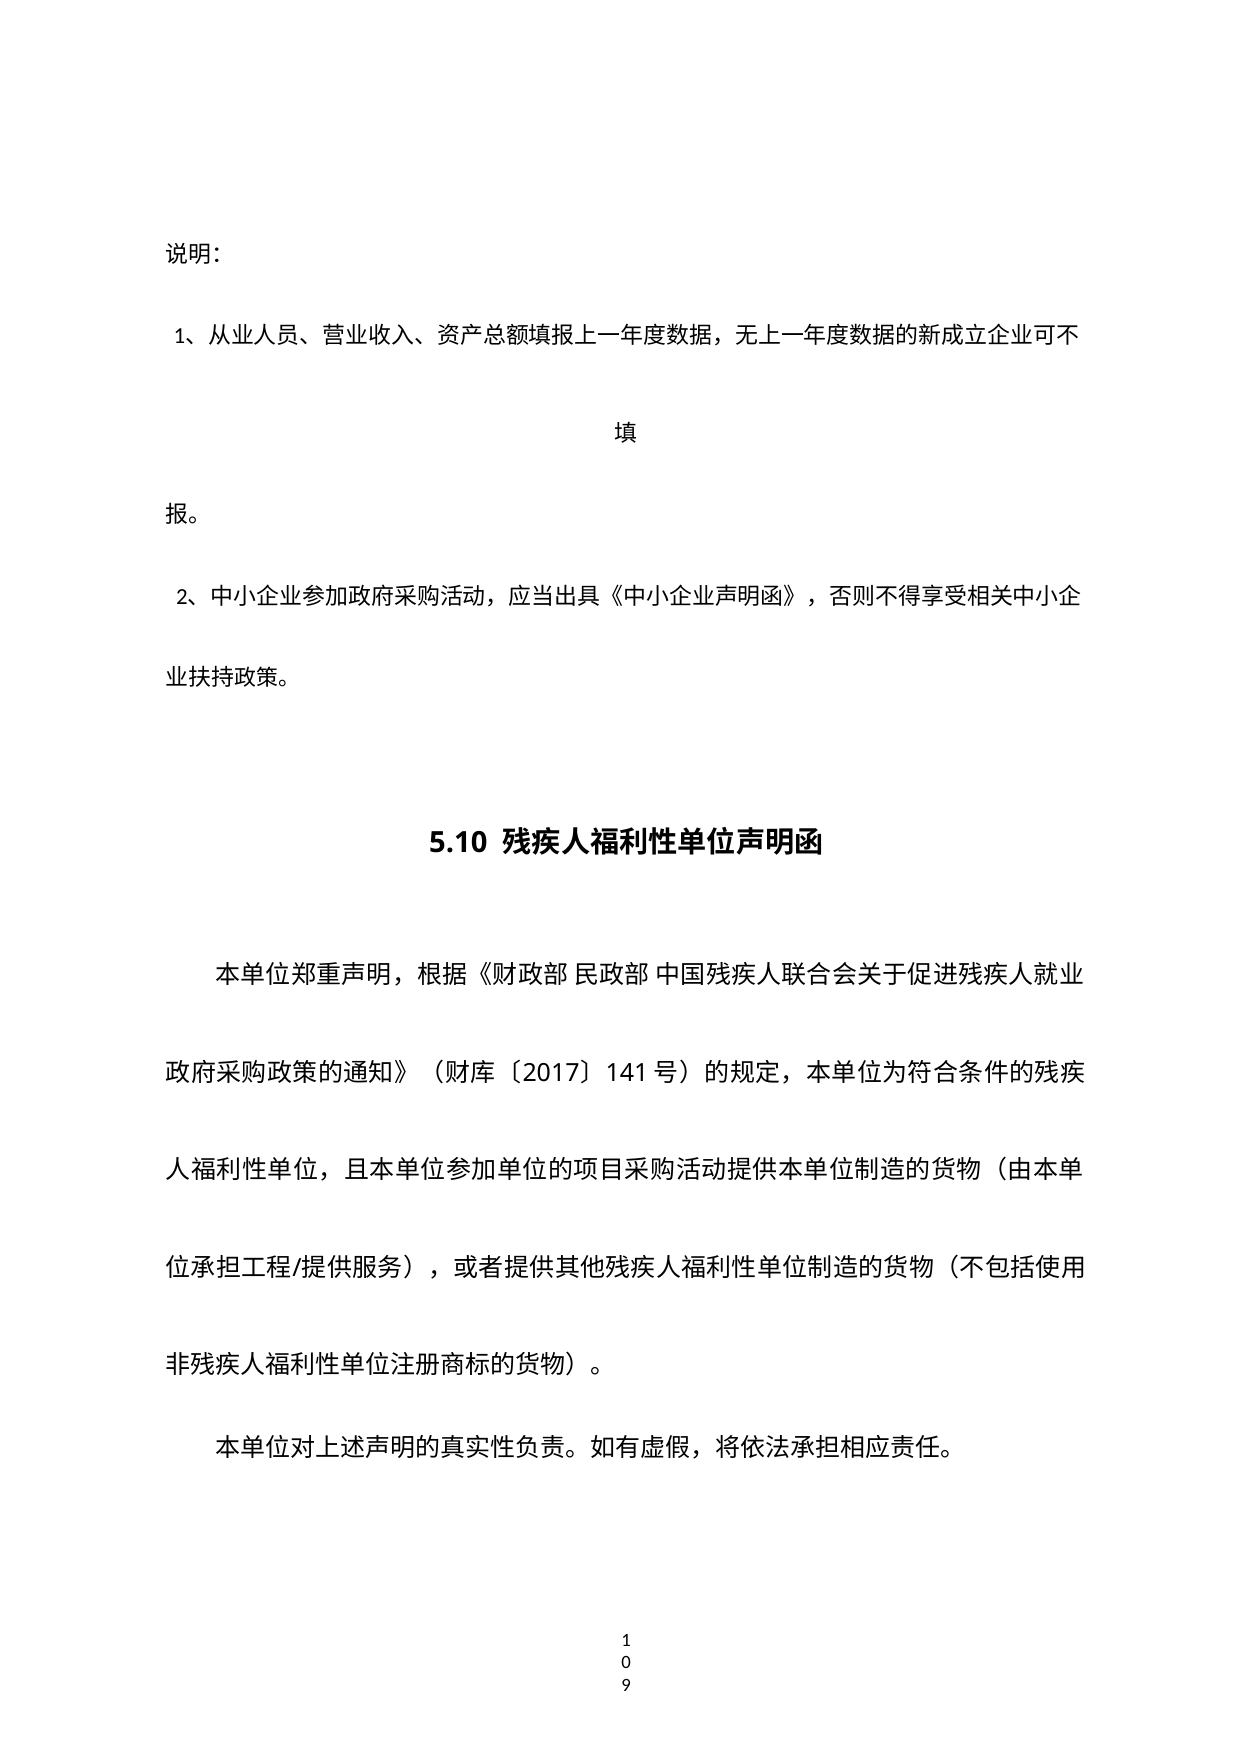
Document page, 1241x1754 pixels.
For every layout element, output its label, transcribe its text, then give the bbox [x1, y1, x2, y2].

text 说明： [165, 219, 1087, 284]
text 业扶持政策。 [165, 643, 1087, 708]
text 2、中小企业参加政府采购活动，应当出具《中小企业声明函》，否则不得享受相关中小企 [165, 562, 1087, 627]
text 报。 [165, 480, 1087, 545]
text 本单位对上述声明的真实性负责。如有虚假，将依法承担相应责任。 [165, 1413, 1087, 1478]
text 5.10 残疾人福利性单位声明函 [165, 807, 1087, 872]
text 本单位郑重声明，根据《财政部 民政部 中国残疾人联合会关于促进残疾人就业政府采购政策的通知》（财库〔2017〕141号）的规定，本单位为符合条件的残疾人福利性单位，且本单位参加单位的项目采购活动提供本单位制造的货物（由本单位承担工程/提供服务），或者提供其他残疾人福利性单位制造的货物（不包括使用非残疾人福利性单位注册商标的货物）。 [165, 940, 1087, 1395]
text 1、从业人员、营业收入、资产总额填报上一年度数据，无上一年度数据的新成立企业可不填 [165, 301, 1087, 464]
